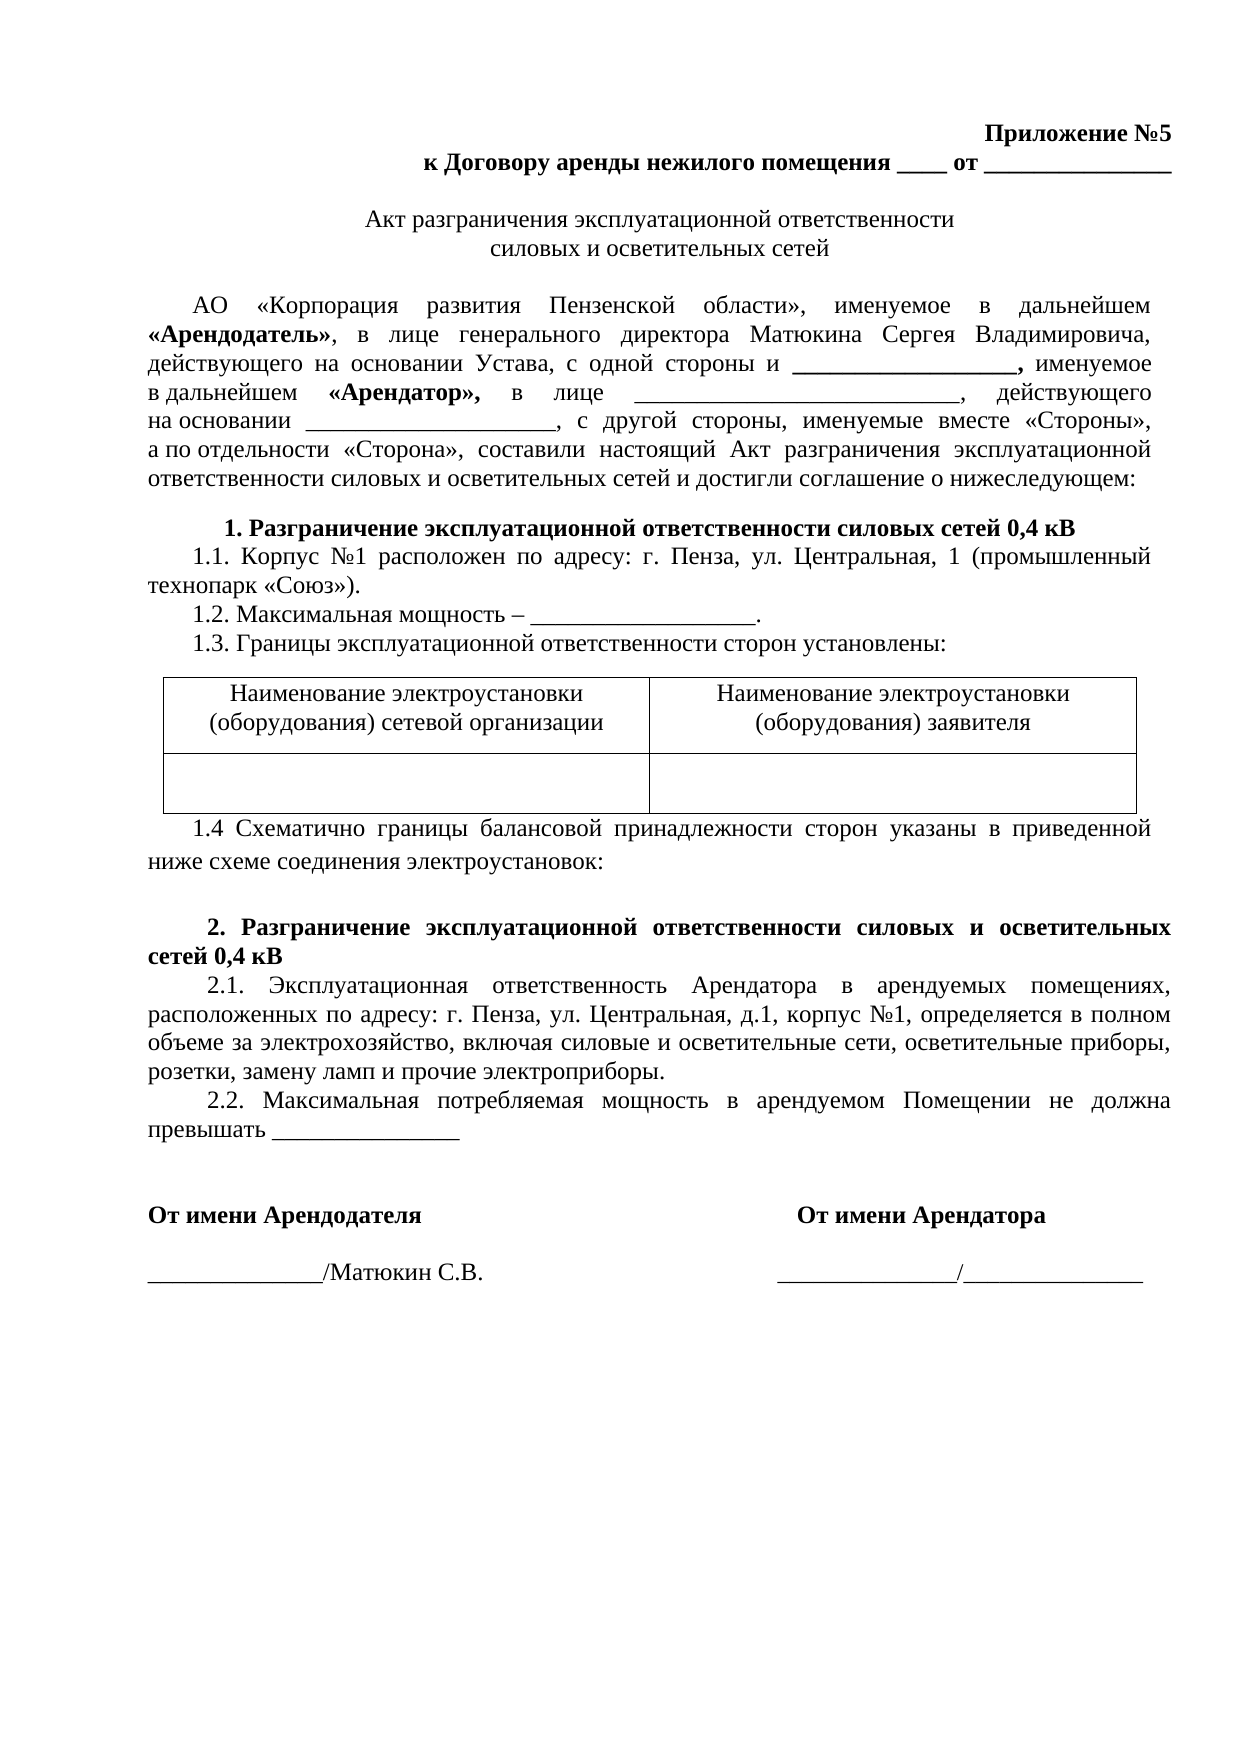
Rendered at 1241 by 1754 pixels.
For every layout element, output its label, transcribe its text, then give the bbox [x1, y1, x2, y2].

table_cell [650, 754, 1136, 812]
text ______________/Матюкин С.В. _______________/_______________ [148, 1257, 1152, 1286]
text 2. Разграничение эксплуатационной ответственности силовых и осветительных сетей 0,4 кВ [148, 912, 1172, 970]
text 1.3. Границы эксплуатационной ответственности сторон установлены: [148, 628, 1152, 656]
text 1.1. Корпус №1 расположен по адресу: г. Пенза, ул. Центральная, 1 (промышленный технопарк «Союз»). [148, 541, 1152, 599]
text Приложение №5 [148, 118, 1172, 147]
table_cell [164, 754, 649, 812]
text 1.4 Схематично границы балансовой принадлежности сторон указаны в приведенной ниже схеме соединения электроустановок: [148, 813, 1152, 875]
text АО «Корпорация развития Пензенской области», именуемое в дальнейшем «Арендодатель», в лице генерального директора Матюкина Сергея Владимировича, действующего на основании Устава, с одной стороны и __________________, именуемое в дальнейшем «Арендатор», в лице __________________________, действующего на основании ____________________, с другой стороны, именуемые вместе «Стороны», а по отдельности «Сторона», составили настоящий Акт разграничения эксплуатационной ответственности силовых и осветительных сетей и достигли соглашение о нижеследующем: [148, 291, 1152, 492]
text Акт разграничения эксплуатационной ответственности силовых и осветительных сетей [148, 204, 1172, 262]
text 2.1. Эксплуатационная ответственность Арендатора в арендуемых помещениях, расположенных по адресу: г. Пенза, ул. Центральная, д.1, корпус №1, определяется в полном объеме за электрохозяйство, включая силовые и осветительные сети, осветительные приборы, розетки, замену ламп и прочие электроприборы. [148, 970, 1172, 1085]
text От имени Арендодателя От имени Арендатора [148, 1200, 1152, 1229]
table_header Наименование электроустановки (оборудования) сетевой организации [164, 678, 649, 752]
text 2.2. Максимальная потребляемая мощность в арендуемом Помещении не должна превышать _______________ [148, 1085, 1172, 1142]
text к Договору аренды нежилого помещения ____ от _______________ [133, 147, 1172, 176]
text 1.2. Максимальная мощность – __________________. [148, 599, 1152, 628]
text 1. Разграничение эксплуатационной ответственности силовых сетей 0,4 кВ [148, 513, 1152, 541]
table_header Наименование электроустановки (оборудования) заявителя [650, 678, 1136, 752]
